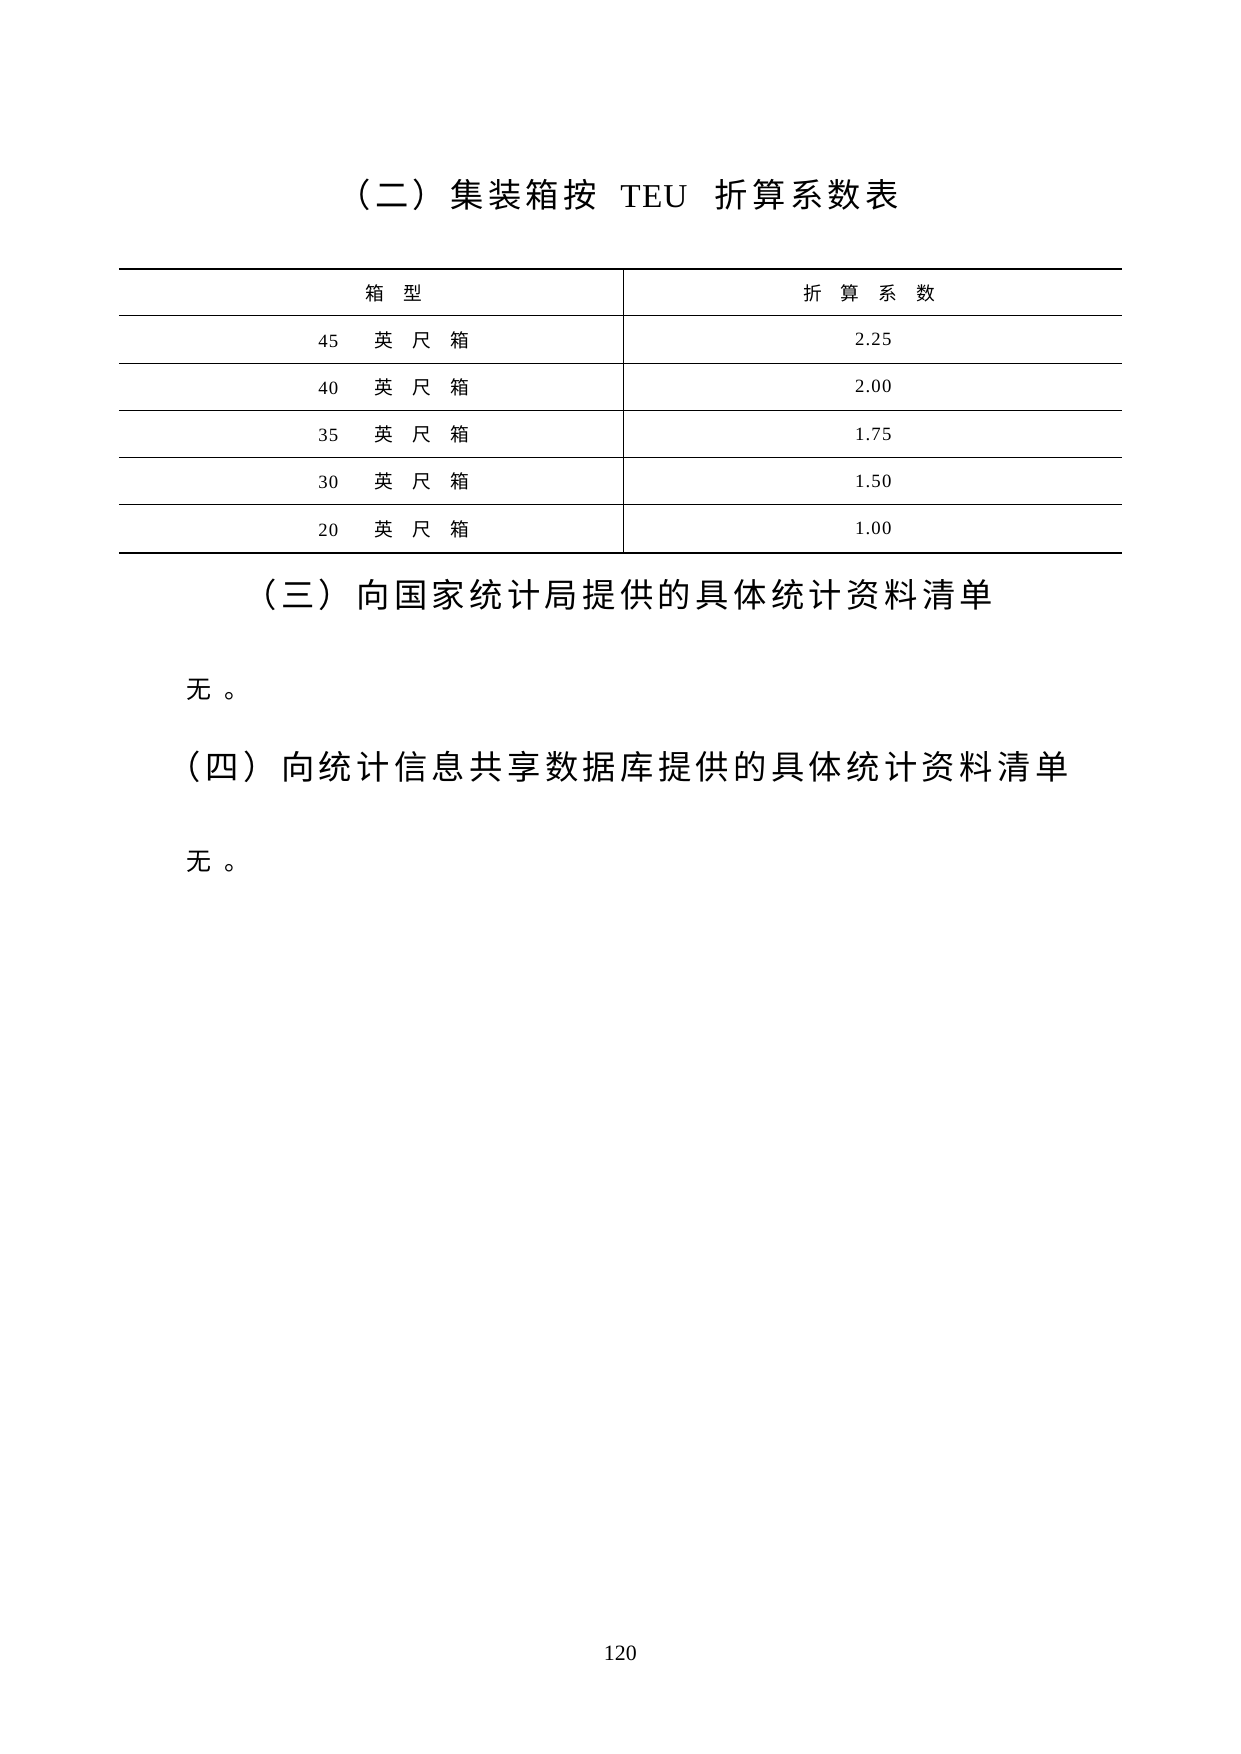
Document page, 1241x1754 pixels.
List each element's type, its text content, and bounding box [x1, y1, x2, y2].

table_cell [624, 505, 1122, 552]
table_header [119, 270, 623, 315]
text 无。 [130, 668, 1110, 707]
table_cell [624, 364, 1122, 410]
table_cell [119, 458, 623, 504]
text 无。 [130, 840, 1110, 879]
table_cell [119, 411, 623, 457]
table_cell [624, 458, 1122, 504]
subtitle （三）向国家统计局提供的具体统计资料清单 [130, 554, 1110, 633]
subtitle （四）向统计信息共享数据库提供的具体统计资料清单 [130, 726, 1110, 805]
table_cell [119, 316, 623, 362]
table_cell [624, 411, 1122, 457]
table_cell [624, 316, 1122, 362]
subtitle （二）集装箱按TEU折算系数表 [130, 153, 1110, 233]
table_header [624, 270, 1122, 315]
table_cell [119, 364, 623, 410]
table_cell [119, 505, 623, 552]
